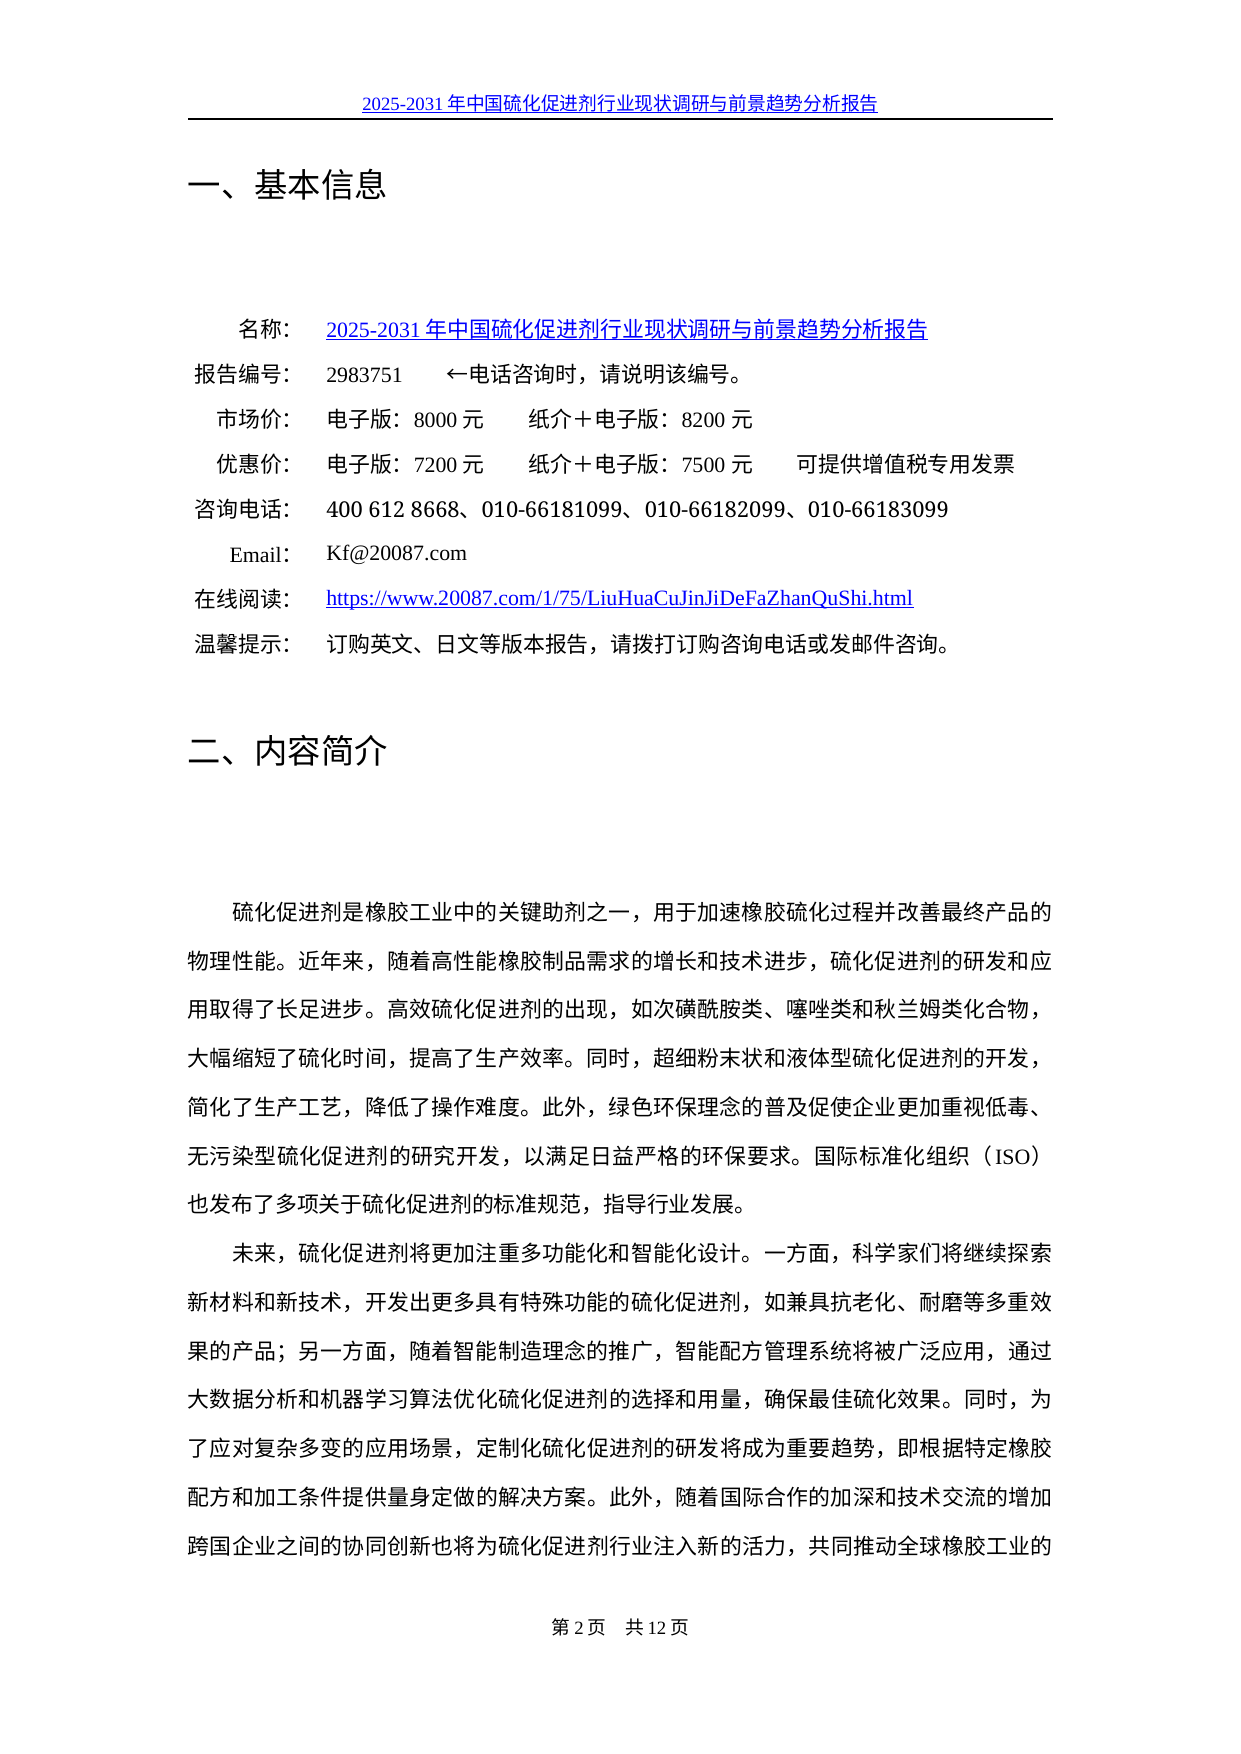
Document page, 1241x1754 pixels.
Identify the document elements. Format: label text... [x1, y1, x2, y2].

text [187, 894, 1053, 1561]
table_cell 优惠价： [167, 447, 315, 492]
table_cell 温馨提示： [167, 627, 315, 672]
title 二、内容简介 [187, 717, 1053, 782]
table_cell [315, 582, 1073, 627]
table_cell 报告编号： [167, 357, 315, 402]
table_cell 电子版：8000 元 纸介＋电子版：8200 元 [315, 402, 1073, 447]
table_cell 咨询电话： [167, 492, 315, 537]
table_cell Kf@20087.com [315, 537, 1073, 582]
table_header 2025-2031年中国硫化促进剂行业现状调研与前景趋势分析报告 [315, 312, 1073, 357]
table_header 名称： [167, 312, 315, 357]
table_cell 在线阅读： [167, 582, 315, 627]
title 一、基本信息 [187, 150, 1053, 215]
table_cell 订购英文、日文等版本报告，请拨打订购咨询电话或发邮件咨询。 [315, 627, 1073, 672]
table_cell 2983751 ←电话咨询时，请说明该编号。 [315, 357, 1073, 402]
table_cell Email： [167, 537, 315, 582]
table_cell 电子版：7200 元 纸介＋电子版：7500 元 可提供增值税专用发票 [315, 447, 1073, 492]
table_cell 400 612 8668、010-66181099、010-66182099、010-66183099 [315, 492, 1073, 537]
table_cell 市场价： [167, 402, 315, 447]
